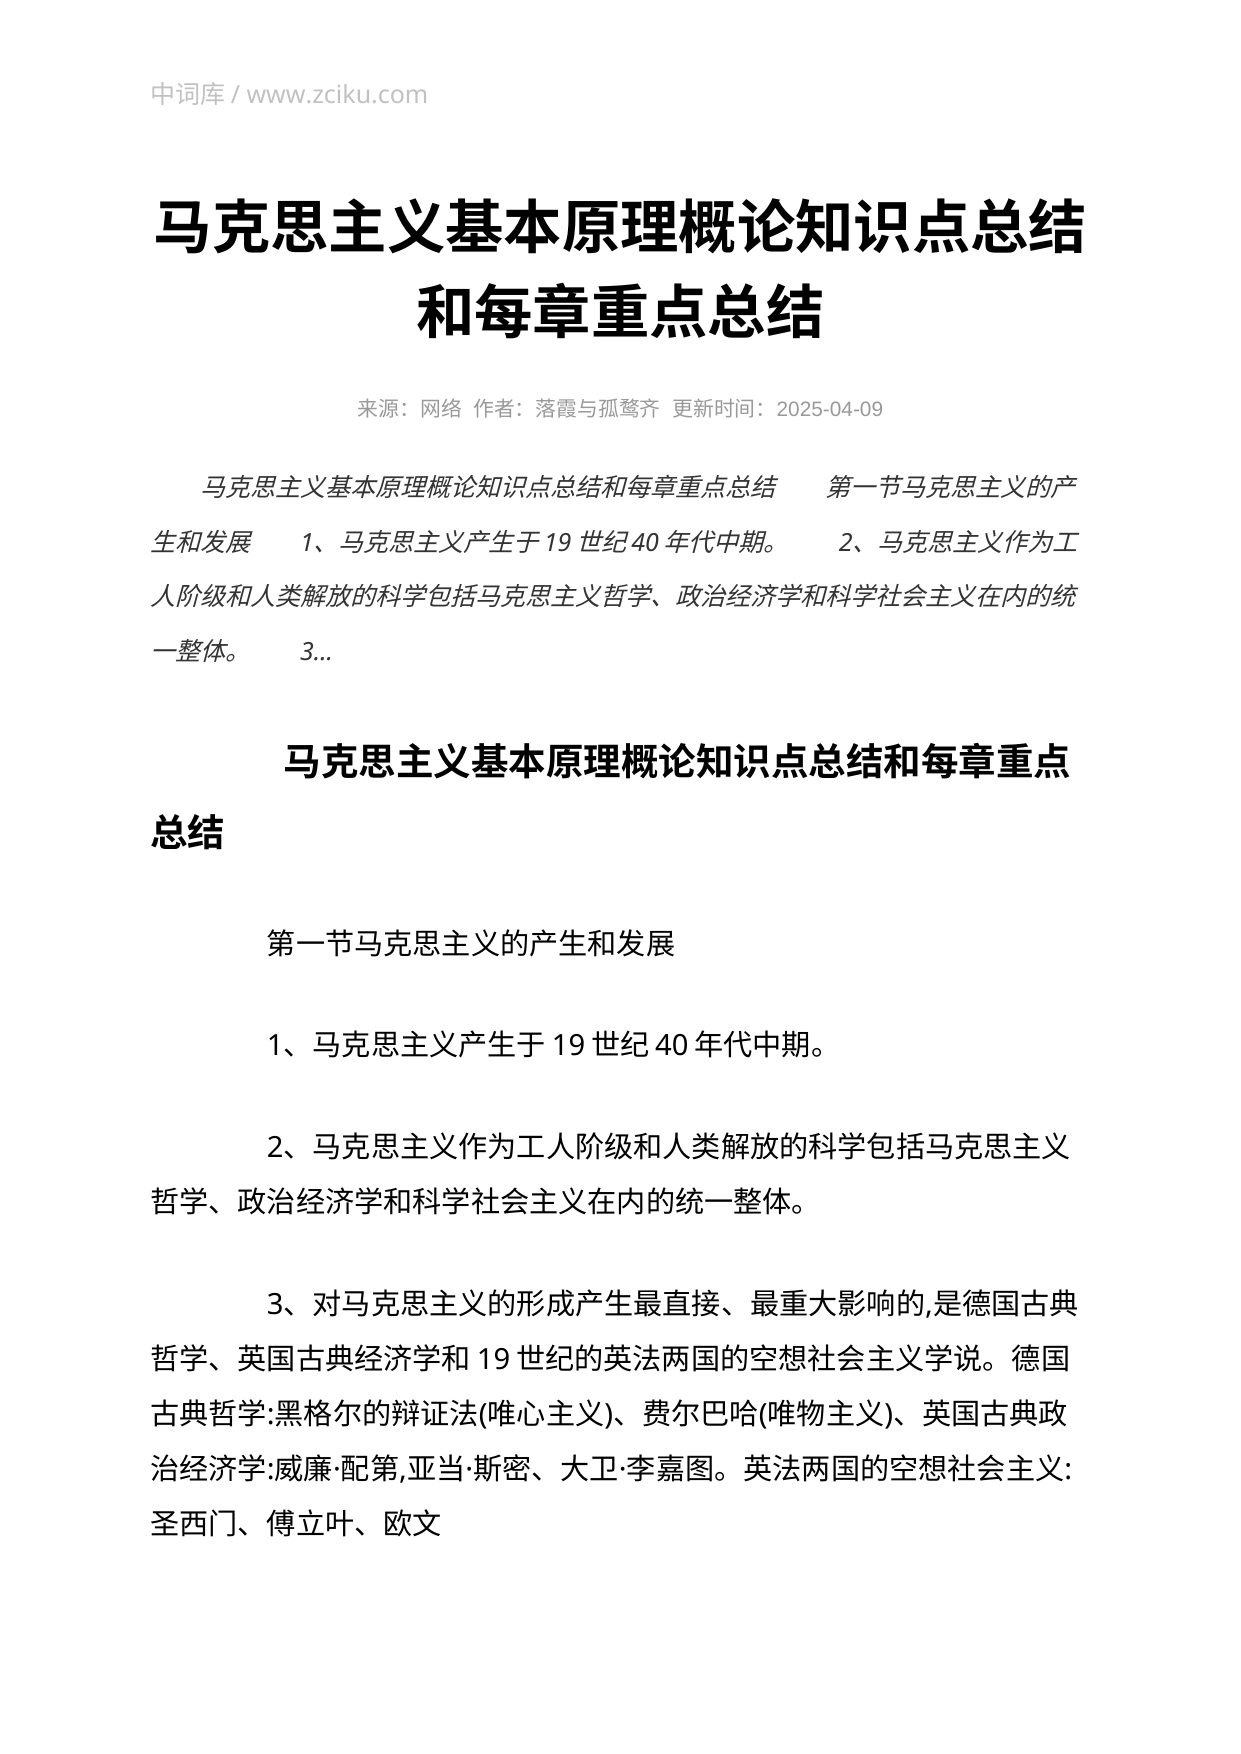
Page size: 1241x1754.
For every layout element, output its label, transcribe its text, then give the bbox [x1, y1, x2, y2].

text 马克思主义基本原理概论知识点总结和每章重点总结 [150, 732, 1090, 857]
text 马克思主义基本原理概论知识点总结和每章重点总结 第一节马克思主义的产生和发展 1、马克思主义产生于19世纪40年代中期。 2、马克思主义作为工人阶级和人类解放的科学包括马克思主义哲学、政治经济学和科学社会主义在内的统一整体。 3... [150, 468, 1090, 667]
text 1、马克思主义产生于19世纪40年代中期。 [150, 1022, 1090, 1064]
subtitle 马克思主义基本原理概论知识点总结和每章重点总结 [150, 181, 1090, 350]
text 2、马克思主义作为工人阶级和人类解放的科学包括马克思主义哲学、政治经济学和科学社会主义在内的统一整体。 [150, 1124, 1090, 1221]
text 第一节马克思主义的产生和发展 [150, 920, 1090, 962]
text 来源：网络 作者：落霞与孤鹜齐 更新时间：2025-04-09 [150, 397, 1090, 421]
text 3、对马克思主义的形成产生最直接、最重大影响的,是德国古典哲学、英国古典经济学和19世纪的英法两国的空想社会主义学说。德国古典哲学:黑格尔的辩证法(唯心主义)、费尔巴哈(唯物主义)、英国古典政治经济学:威廉·配第,亚当·斯密、大卫·李嘉图。英法两国的空想社会主义:圣西门、傅立叶、欧文 [150, 1281, 1090, 1543]
